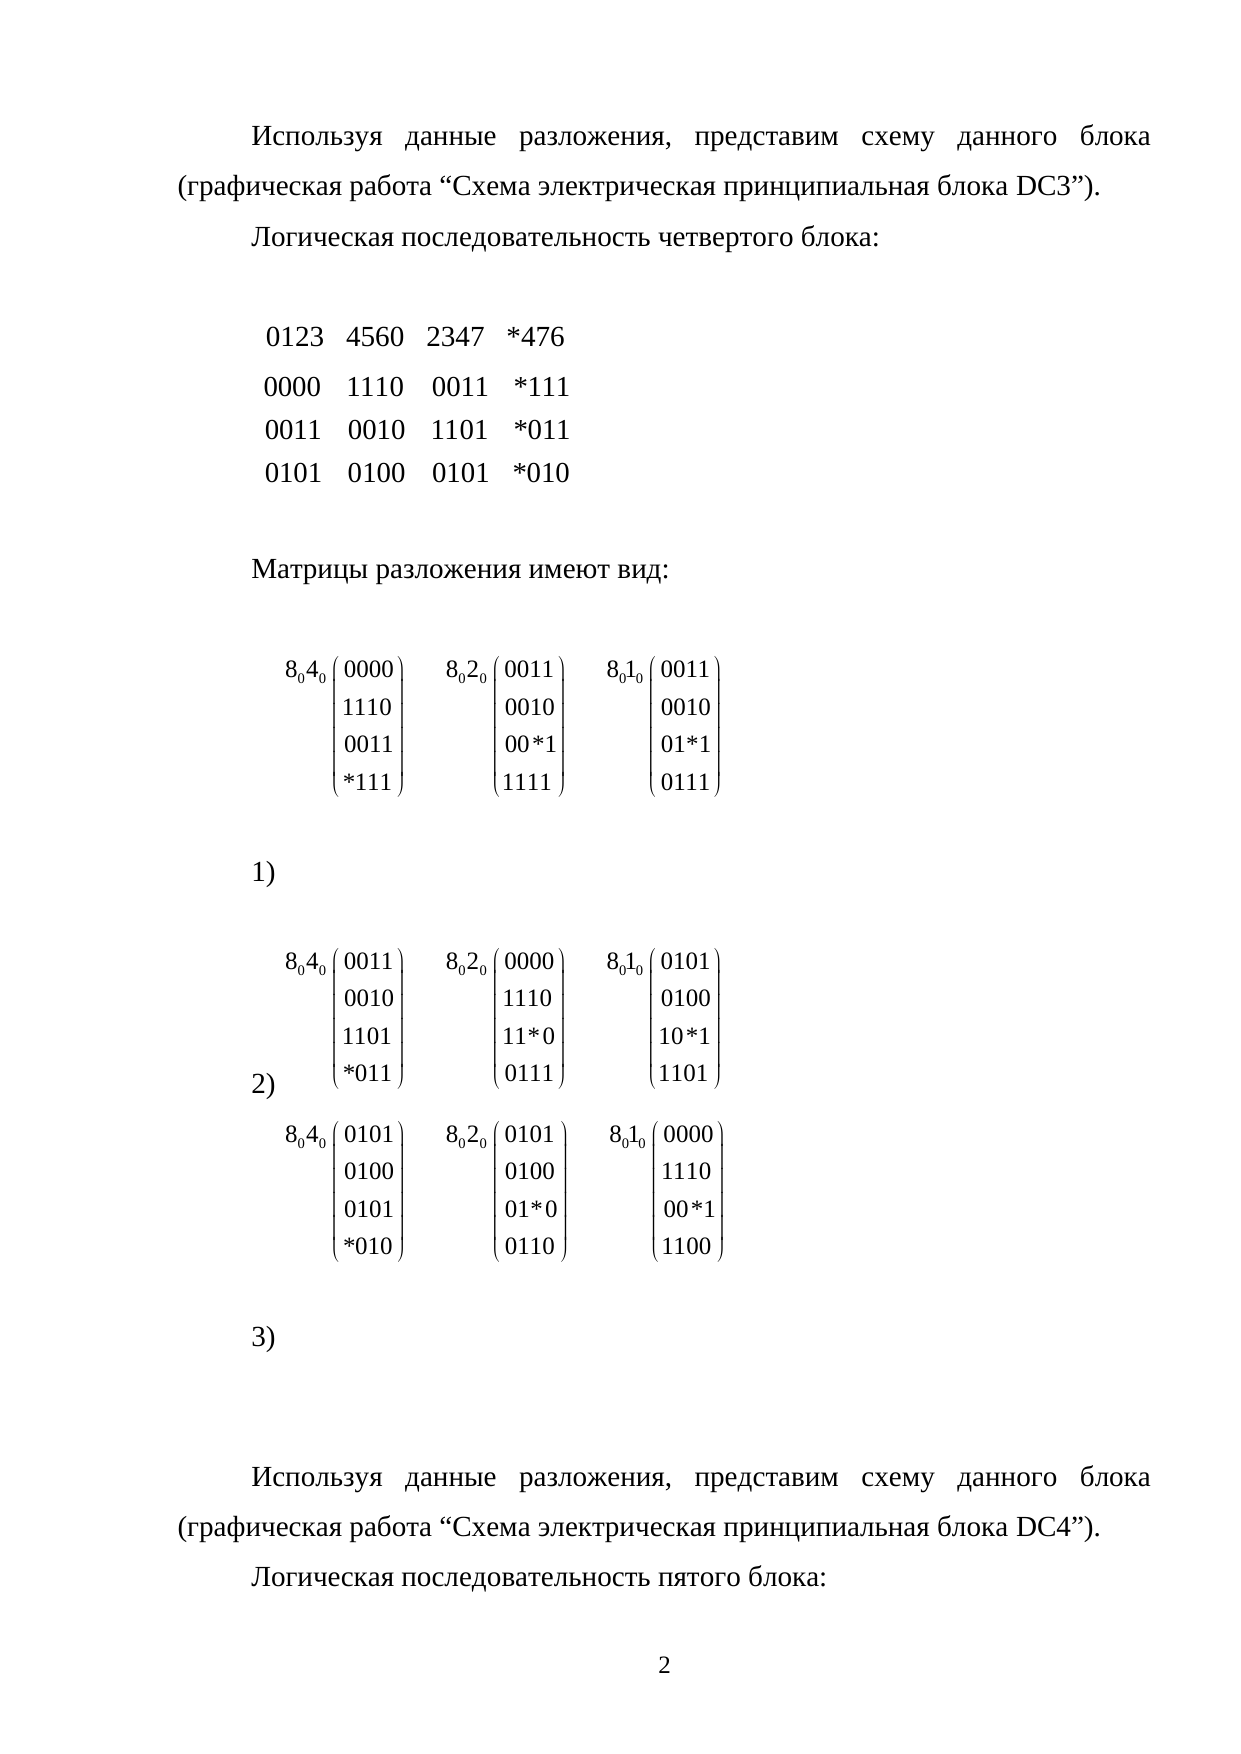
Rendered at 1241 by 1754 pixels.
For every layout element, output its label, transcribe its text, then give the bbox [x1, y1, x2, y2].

text Логическая последовательность пятого блока: [177, 1559, 1152, 1593]
text Матрицы разложения имеют вид: [177, 551, 1152, 585]
text Используя данные разложения, представим схему данного блока (графическая работа “Схема электрическая принципиальная блока DC3”). [177, 118, 1152, 202]
text Используя данные разложения, представим схему данного блока (графическая работа “Схема электрическая принципиальная блока DC4”). [177, 1459, 1152, 1543]
text 1) [177, 652, 1152, 887]
text 3) [177, 1117, 1152, 1352]
text Логическая последовательность четвертого блока: [177, 219, 1152, 252]
text 2) [177, 944, 1152, 1100]
text 0123 4560 2347 *476 [177, 319, 1152, 353]
